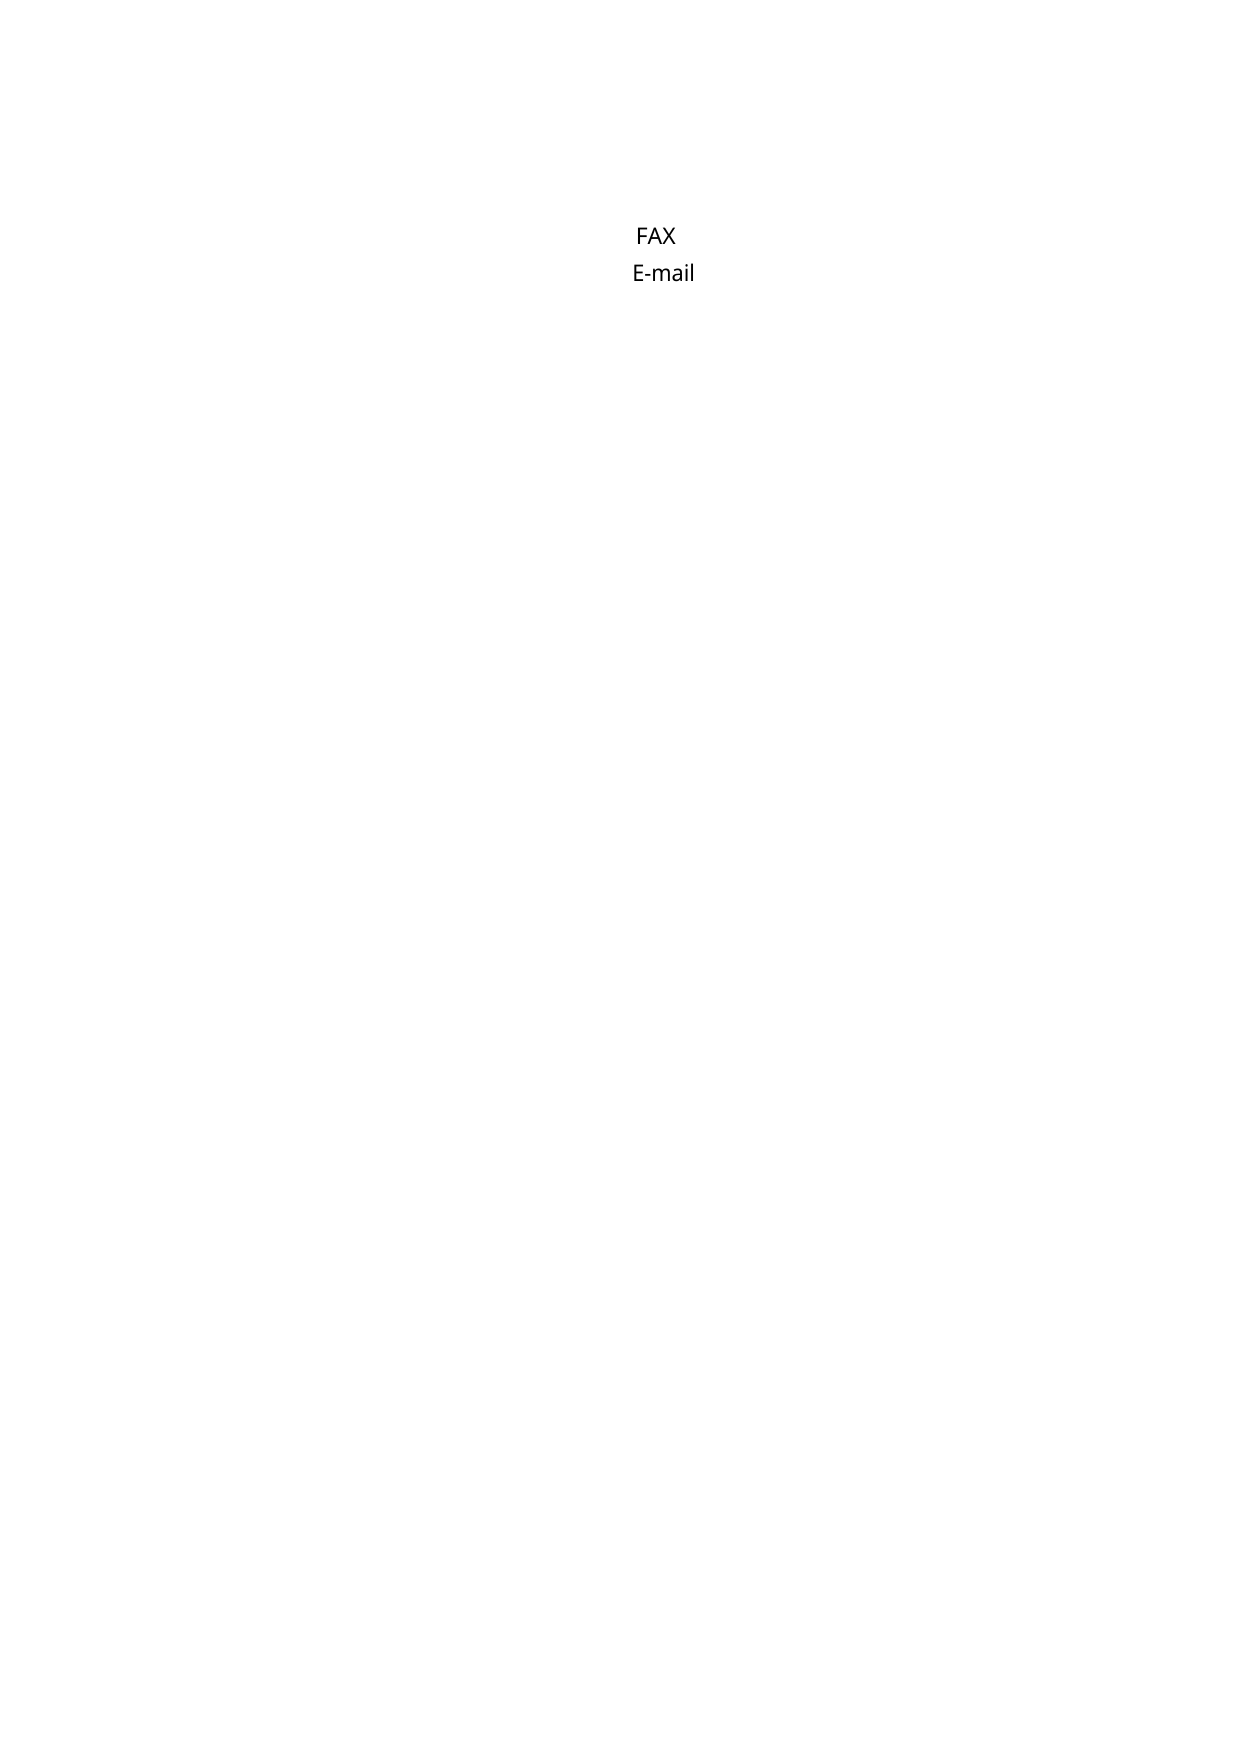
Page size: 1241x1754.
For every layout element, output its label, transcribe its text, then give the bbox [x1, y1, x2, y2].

text E-mail [177, 254, 1063, 292]
text FAX [177, 217, 1063, 254]
